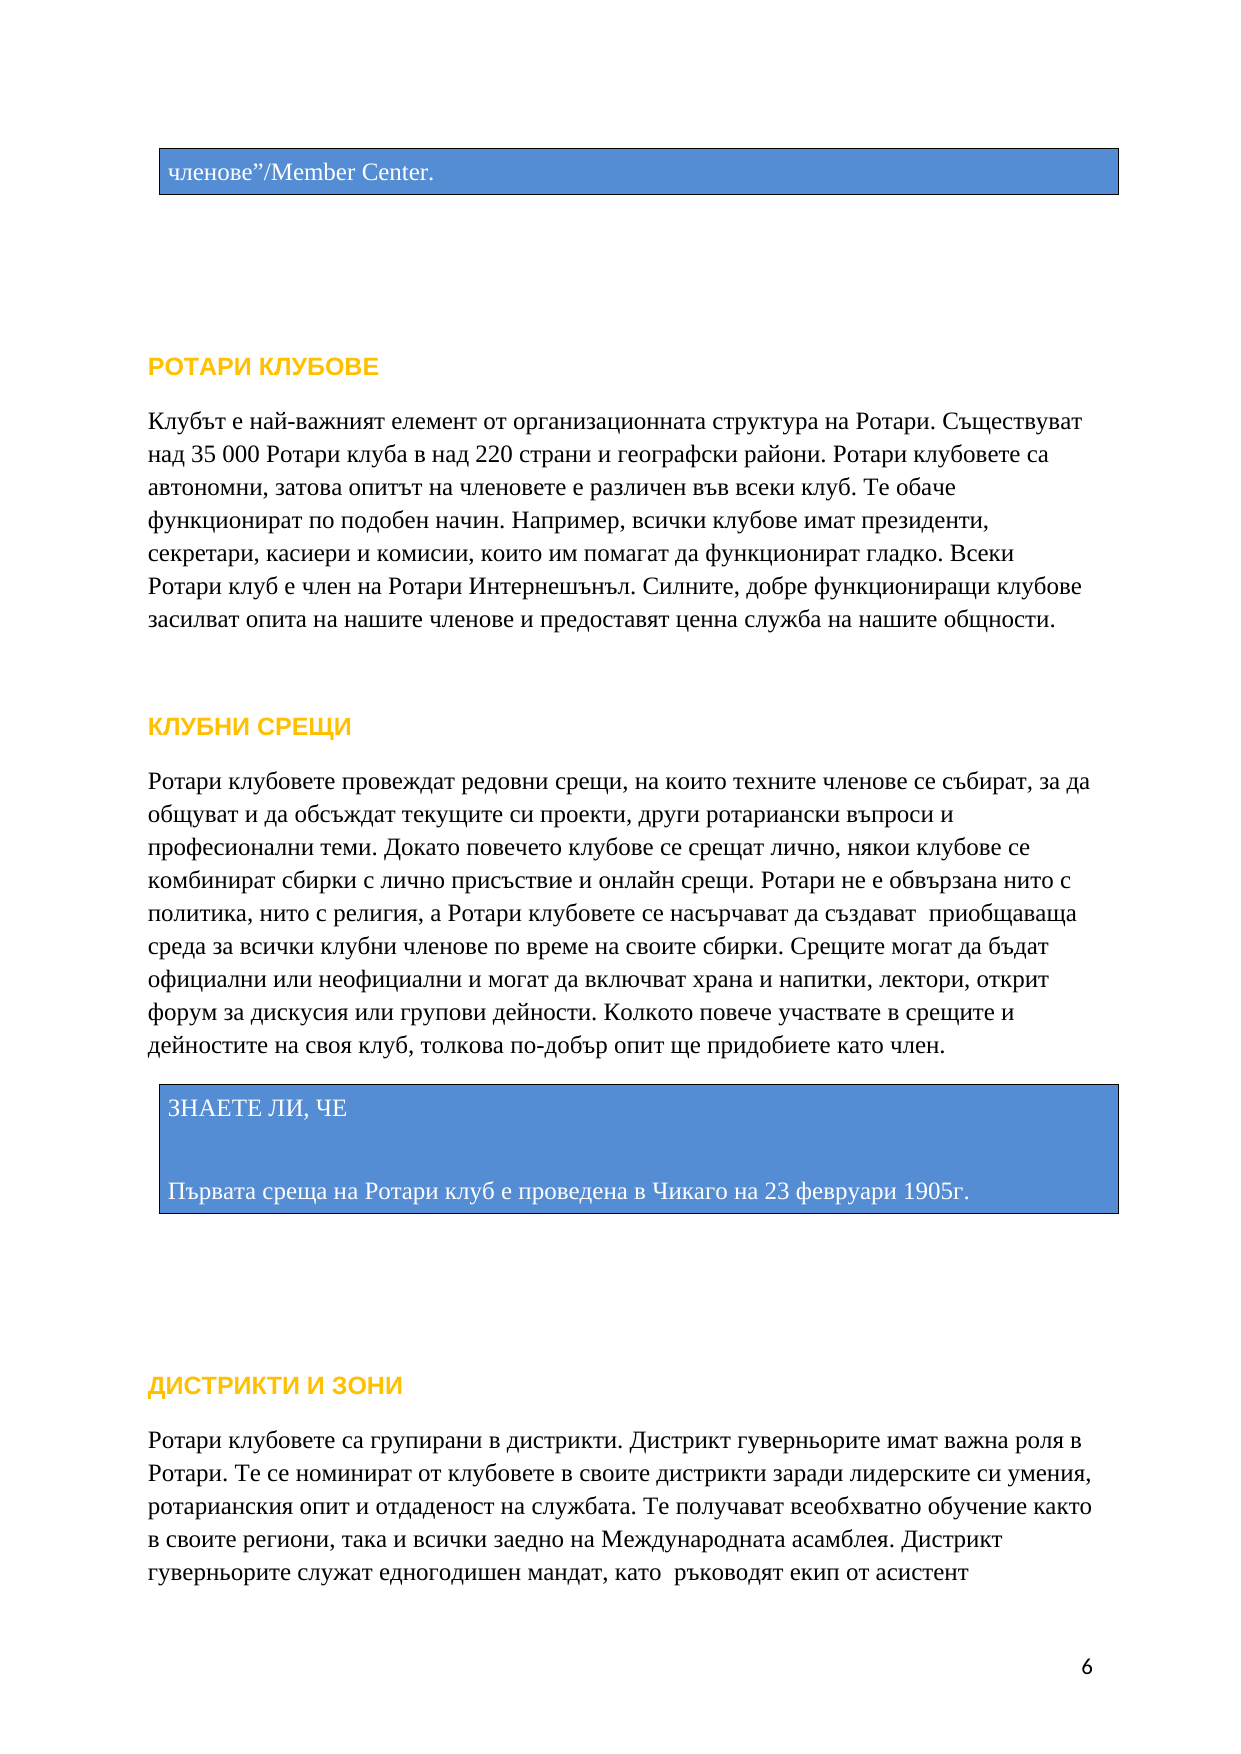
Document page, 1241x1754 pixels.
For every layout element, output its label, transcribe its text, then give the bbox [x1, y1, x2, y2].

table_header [160, 149, 1118, 194]
text РОТАРИ КЛУБОВЕ [148, 352, 1093, 381]
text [148, 1425, 1093, 1586]
text ДИСТРИКТИ И ЗОНИ [148, 1371, 1093, 1400]
text Ротари клубовете провеждат редовни срещи, на които техните членове се събират, за да общуват и да обсъждат текущите си проекти, други ротариански въпроси и професионални теми. Докато повечето клубове се срещат лично, някои клубове се комбинират сбирки с лично присъствие и онлайн срещи. Ротари не е обвързана нито с политика, нито с религия, а Ротари клубовете се насърчават да създават приобщаваща среда за всички клубни членове по време на своите сбирки. Срещите могат да бъдат официални или неофициални и могат да включват храна и напитки, лектори, открит форум за дискусия или групови дейности. Колкото повече участвате в срещите и дейностите на своя клуб, толкова по-добър опит ще придобиете като член. [148, 766, 1093, 1059]
text Клубът е най-важният елемент от организационната структура на Ротари. Съществуват над 35 000 Ротари клуба в над 220 страни и географски райони. Ротари клубовете са автономни, затова опитът на членовете е различен във всеки клуб. Те обаче функционират по подобен начин. Например, всички клубове имат президенти, секретари, касиери и комисии, които им помагат да функционират гладко. Всеки Ротари клуб е член на Ротари Интернешънъл. Силните, добре функциониращи клубове засилват опита на нашите членове и предоставят ценна служба на нашите общности. [148, 406, 1093, 633]
table_header ЗНАЕТЕ ЛИ, ЧЕ Първата среща на Ротари клуб е проведена в Чикаго на 23 февруари 1905г. [160, 1085, 1118, 1213]
text КЛУБНИ СРЕЩИ [148, 712, 1093, 741]
